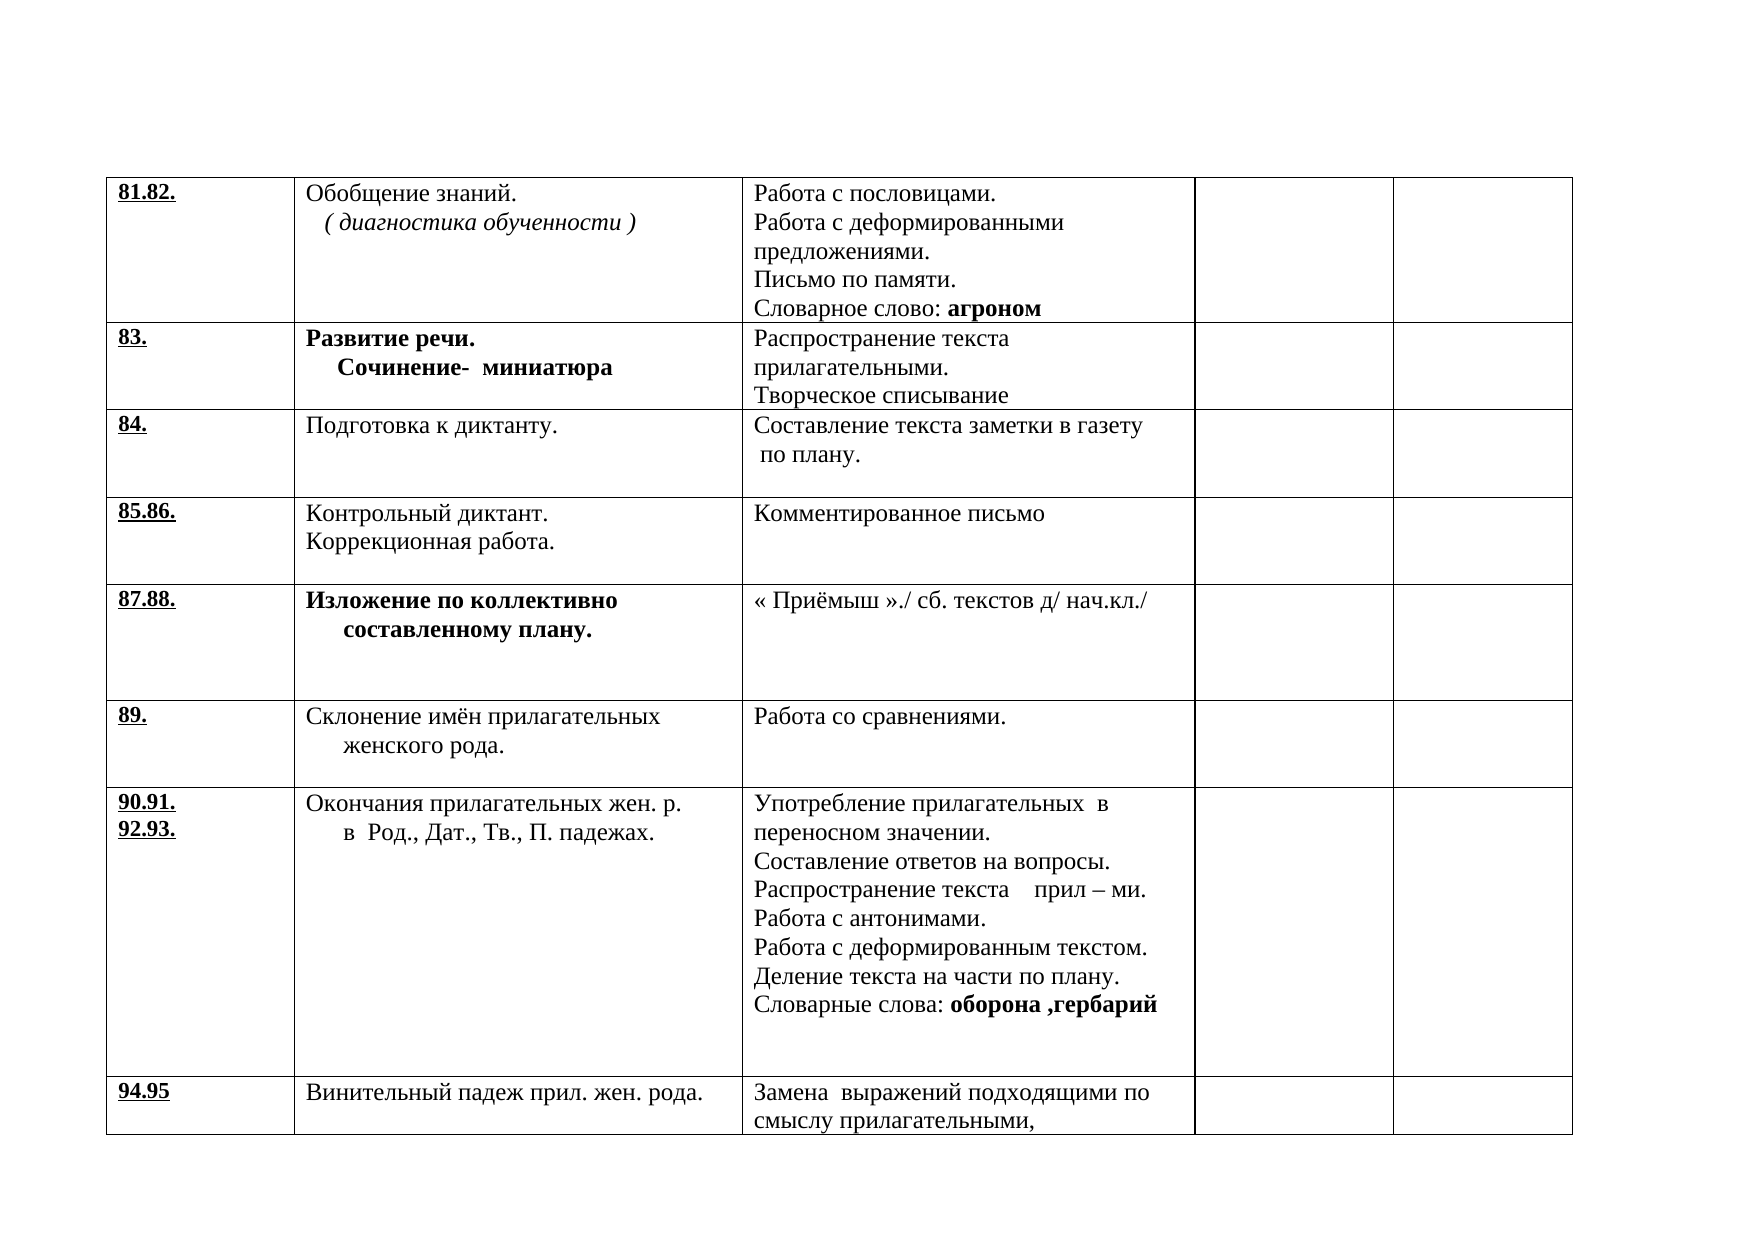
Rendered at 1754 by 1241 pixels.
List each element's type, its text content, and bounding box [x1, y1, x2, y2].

table_cell [1196, 498, 1393, 584]
table_cell Составление текста заметки в газету по плану. [743, 410, 1194, 497]
table_cell [1394, 178, 1572, 322]
table_cell 85.86. [107, 498, 294, 584]
table_cell Подготовка к диктанту. [295, 410, 742, 497]
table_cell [295, 1077, 742, 1134]
table_cell Изложение по коллективно составленному плану. [295, 585, 742, 700]
table_cell Работа со сравнениями. [743, 701, 1194, 787]
table_cell [1394, 323, 1572, 409]
table_cell « Приёмыш »./ сб. текстов д/ нач.кл./ [743, 585, 1194, 700]
table_cell Развитие речи. Сочинение- миниатюра [295, 323, 742, 409]
table_cell [1196, 410, 1393, 497]
table_cell 90.91. 92.93. [107, 788, 294, 1076]
table_cell Употребление прилагательных в переносном значении. Составление ответов на вопросы. Распространение текста прил – ми. Работа с антонимами. Работа с деформированным текстом. Деление текста на части по плану. Словарные слова: оборона ,гербарий [743, 788, 1194, 1076]
table_cell [1196, 585, 1393, 700]
table_cell Комментированное письмо [743, 498, 1194, 584]
table_cell [1394, 585, 1572, 700]
table_cell 94.95 [107, 1077, 294, 1134]
table_cell [1196, 788, 1393, 1076]
table_cell 87.88. [107, 585, 294, 700]
table_cell [1196, 701, 1393, 787]
table_cell Работа с пословицами. Работа с деформированными предложениями. Письмо по памяти. Словарное слово: агроном [743, 178, 1194, 322]
table_cell Окончания прилагательных жен. р. в Род., Дат., Тв., П. падежах. [295, 788, 742, 1076]
table_cell 81.82. [107, 178, 294, 322]
table_cell 89. [107, 701, 294, 787]
table_cell 84. [107, 410, 294, 497]
table_cell Склонение имён прилагательных женского рода. [295, 701, 742, 787]
table_cell [1196, 323, 1393, 409]
table_cell [1394, 788, 1572, 1076]
table_cell 83. [107, 323, 294, 409]
table_cell [1196, 1077, 1393, 1134]
table_cell [1196, 178, 1393, 322]
table_cell [1394, 498, 1572, 584]
table_cell Распространение текста прилагательными. Творческое списывание [743, 323, 1194, 409]
table_cell [1394, 410, 1572, 497]
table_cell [743, 1077, 1194, 1134]
table_cell Контрольный диктант. Коррекционная работа. [295, 498, 742, 584]
table_cell Обобщение знаний. ( диагностика обученности ) [295, 178, 742, 322]
table_cell [1394, 1077, 1572, 1134]
table_cell [1394, 701, 1572, 787]
